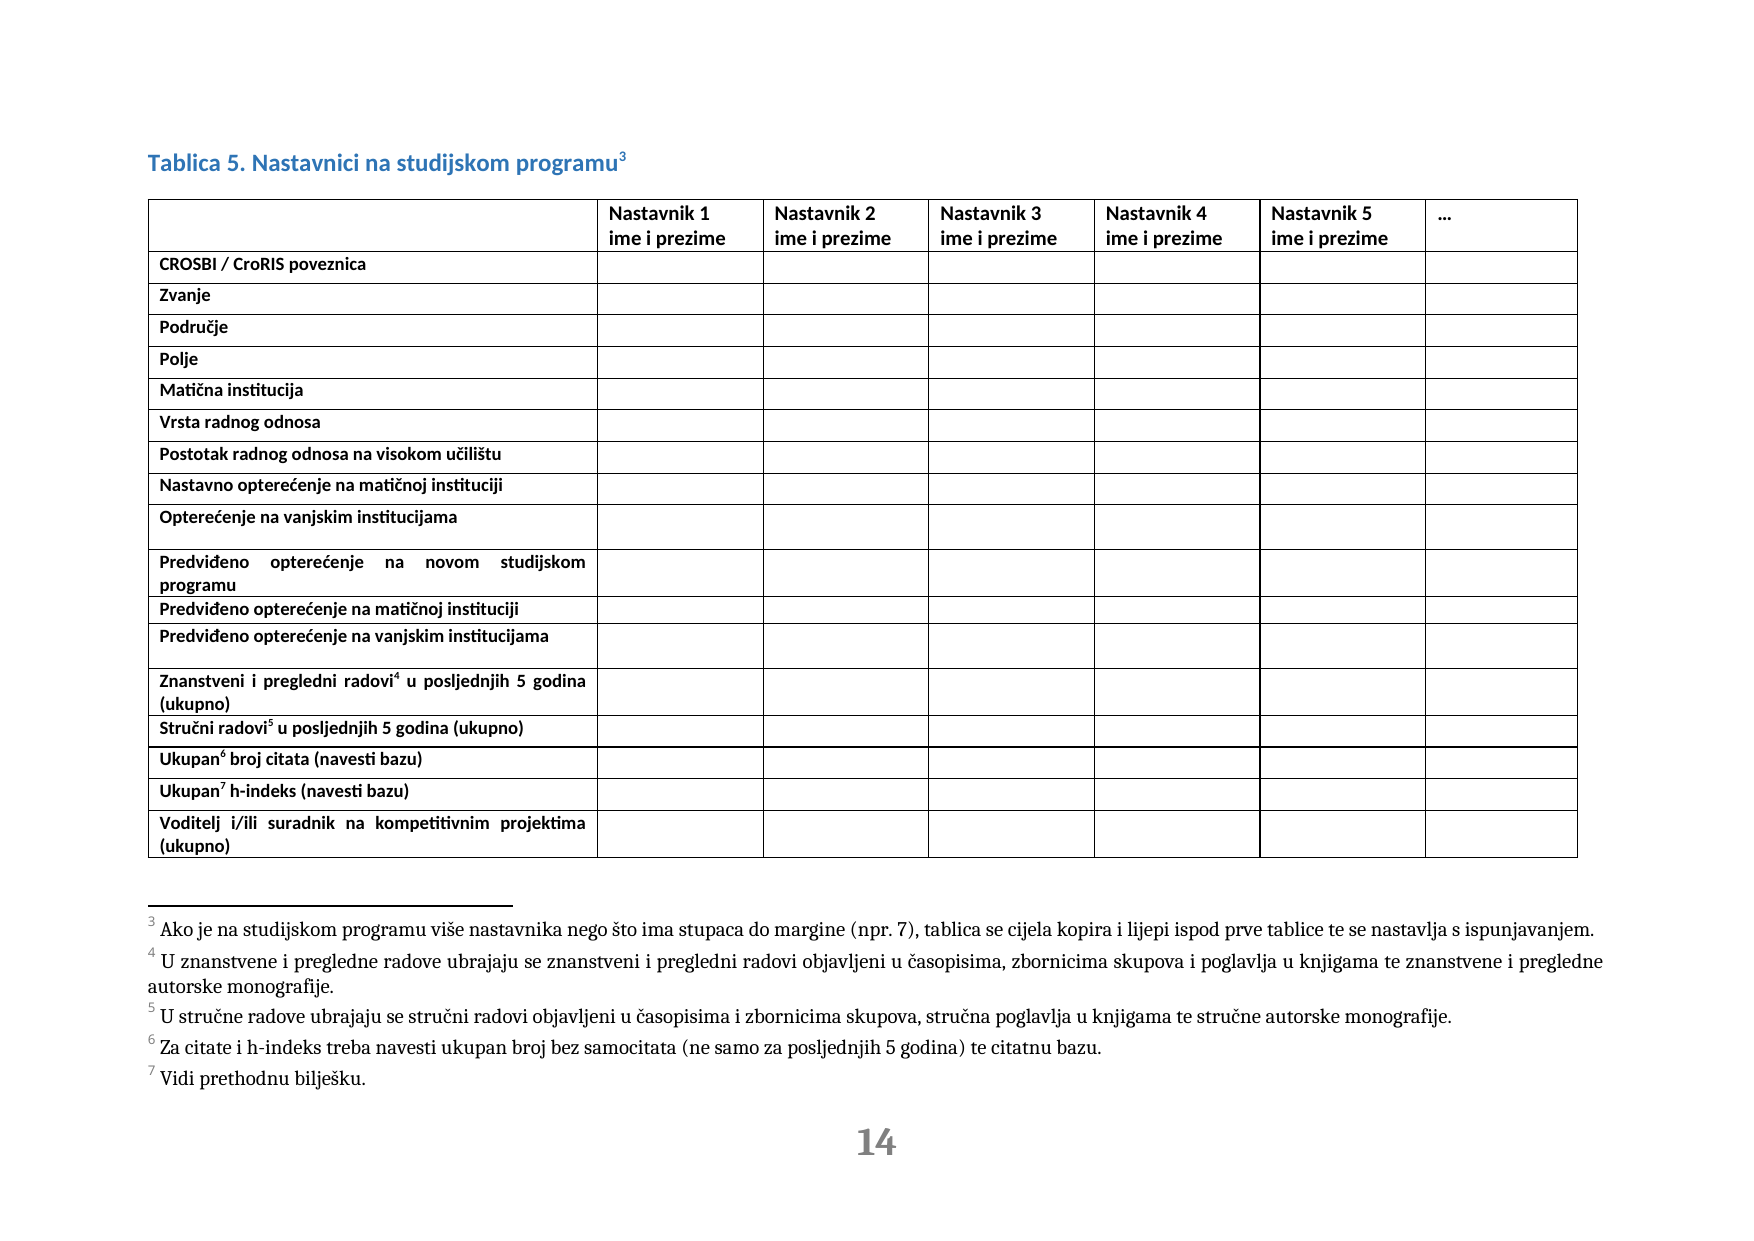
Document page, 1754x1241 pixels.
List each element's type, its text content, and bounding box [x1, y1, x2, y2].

table_cell [1426, 347, 1577, 377]
table_cell [1095, 748, 1259, 778]
table_cell [1095, 347, 1259, 377]
table_cell Područje [149, 315, 597, 346]
table_cell [764, 347, 928, 377]
table_cell [764, 669, 928, 715]
table_cell [598, 716, 763, 746]
table_header [149, 200, 597, 251]
table_cell [598, 474, 763, 504]
table_cell [598, 505, 763, 549]
table_cell [929, 315, 1094, 346]
table_header … [1426, 200, 1577, 251]
table_cell [1261, 315, 1425, 346]
table_header Nastavnik 4 ime i prezime [1095, 200, 1259, 251]
table_cell [598, 550, 763, 596]
table_cell [1426, 474, 1577, 504]
table_cell Predviđeno opterećenje na vanjskim institucijama [149, 624, 597, 668]
table_cell [1095, 284, 1259, 314]
table_cell [929, 748, 1094, 778]
table_cell [764, 550, 928, 596]
table_cell [1095, 252, 1259, 282]
table_cell [764, 597, 928, 623]
table_cell [1095, 474, 1259, 504]
table_cell Polje [149, 347, 597, 377]
table_cell Nastavno opterećenje na matičnoj instituciji [149, 474, 597, 504]
table_cell Zvanje [149, 284, 597, 314]
table_cell [1261, 597, 1425, 623]
table_cell [1095, 597, 1259, 623]
table_cell [764, 379, 928, 409]
table_cell [929, 669, 1094, 715]
table_cell [1095, 505, 1259, 549]
table_cell [929, 550, 1094, 596]
table_cell [1426, 716, 1577, 746]
table_cell [929, 410, 1094, 441]
table_cell [929, 442, 1094, 472]
table_cell [598, 779, 763, 810]
table_cell [764, 779, 928, 810]
table_cell [1426, 505, 1577, 549]
table_cell [929, 716, 1094, 746]
table_header Nastavnik 3 ime i prezime [929, 200, 1094, 251]
table_cell [764, 811, 928, 857]
table_cell Predviđeno opterećenje na matičnoj instituciji [149, 597, 597, 623]
table_cell Ukupan h-indeks (navesti bazu) [149, 779, 597, 810]
table_cell [598, 442, 763, 472]
table_cell [929, 597, 1094, 623]
table_cell [929, 252, 1094, 282]
table_cell [1426, 779, 1577, 810]
table_cell [1426, 442, 1577, 472]
table_cell Znanstveni i pregledni radovi u posljednjih 5 godina (ukupno) [149, 669, 597, 715]
table_cell [1426, 379, 1577, 409]
table_cell [598, 284, 763, 314]
table_cell [764, 748, 928, 778]
table_cell [598, 379, 763, 409]
table_cell [598, 410, 763, 441]
table_cell [1426, 315, 1577, 346]
table_cell [1426, 252, 1577, 282]
table_cell [764, 505, 928, 549]
table_cell [598, 811, 763, 857]
table_cell [1261, 442, 1425, 472]
table_cell [598, 252, 763, 282]
table_cell [1261, 748, 1425, 778]
table_cell [929, 284, 1094, 314]
table_cell Voditelj i/ili suradnik na kompetitivnim projektima (ukupno) [149, 811, 597, 857]
table_header Nastavnik 1 ime i prezime [598, 200, 763, 251]
table_cell [1095, 779, 1259, 810]
table_cell [1095, 624, 1259, 668]
table_cell CROSBI / CroRIS poveznica [149, 252, 597, 282]
table_cell [764, 315, 928, 346]
table_cell [1261, 779, 1425, 810]
table_cell [1261, 550, 1425, 596]
table_cell [1261, 379, 1425, 409]
table_cell [1426, 597, 1577, 623]
table_cell [1261, 252, 1425, 282]
table_cell [764, 474, 928, 504]
text Tablica 5. Nastavnici na studijskom programu [148, 148, 1606, 178]
table_cell [598, 669, 763, 715]
table_cell [1261, 347, 1425, 377]
table_cell [929, 379, 1094, 409]
table_cell [1261, 284, 1425, 314]
table_cell [1095, 716, 1259, 746]
table_cell [1261, 624, 1425, 668]
table_cell [598, 748, 763, 778]
table_cell [1426, 410, 1577, 441]
table_cell [929, 811, 1094, 857]
table_cell [764, 252, 928, 282]
table_cell [1261, 669, 1425, 715]
table_cell [1426, 284, 1577, 314]
table_cell [1095, 410, 1259, 441]
table_cell [1261, 716, 1425, 746]
table_cell [598, 624, 763, 668]
table_cell [598, 597, 763, 623]
table_cell [1095, 315, 1259, 346]
table_cell Stručni radovi u posljednjih 5 godina (ukupno) [149, 716, 597, 746]
table_cell [764, 716, 928, 746]
table_cell Postotak radnog odnosa na visokom učilištu [149, 442, 597, 472]
table_cell [1426, 748, 1577, 778]
table_cell [1426, 550, 1577, 596]
table_header Nastavnik 5 ime i prezime [1261, 200, 1425, 251]
table_header Nastavnik 2 ime i prezime [764, 200, 928, 251]
table_cell Opterećenje na vanjskim institucijama [149, 505, 597, 549]
table_cell Matična institucija [149, 379, 597, 409]
table_cell [1261, 505, 1425, 549]
table_cell [764, 410, 928, 441]
table_cell [929, 505, 1094, 549]
table_cell [1261, 811, 1425, 857]
table_cell [929, 474, 1094, 504]
table_cell [1261, 474, 1425, 504]
table_cell [929, 347, 1094, 377]
table_cell Predviđeno opterećenje na novom studijskom programu [149, 550, 597, 596]
table_cell [598, 347, 763, 377]
table_cell Ukupan broj citata (navesti bazu) [149, 748, 597, 778]
table_cell [1426, 624, 1577, 668]
table_cell [764, 284, 928, 314]
table_cell [764, 442, 928, 472]
table_cell Vrsta radnog odnosa [149, 410, 597, 441]
table_cell [929, 779, 1094, 810]
table_cell [1426, 811, 1577, 857]
table_cell [929, 624, 1094, 668]
table_cell [1095, 379, 1259, 409]
table_cell [598, 315, 763, 346]
table_cell [1095, 550, 1259, 596]
table_cell [1095, 669, 1259, 715]
table_cell [764, 624, 928, 668]
table_cell [1261, 410, 1425, 441]
table_cell [1426, 669, 1577, 715]
table_cell [1095, 442, 1259, 472]
table_cell [1095, 811, 1259, 857]
